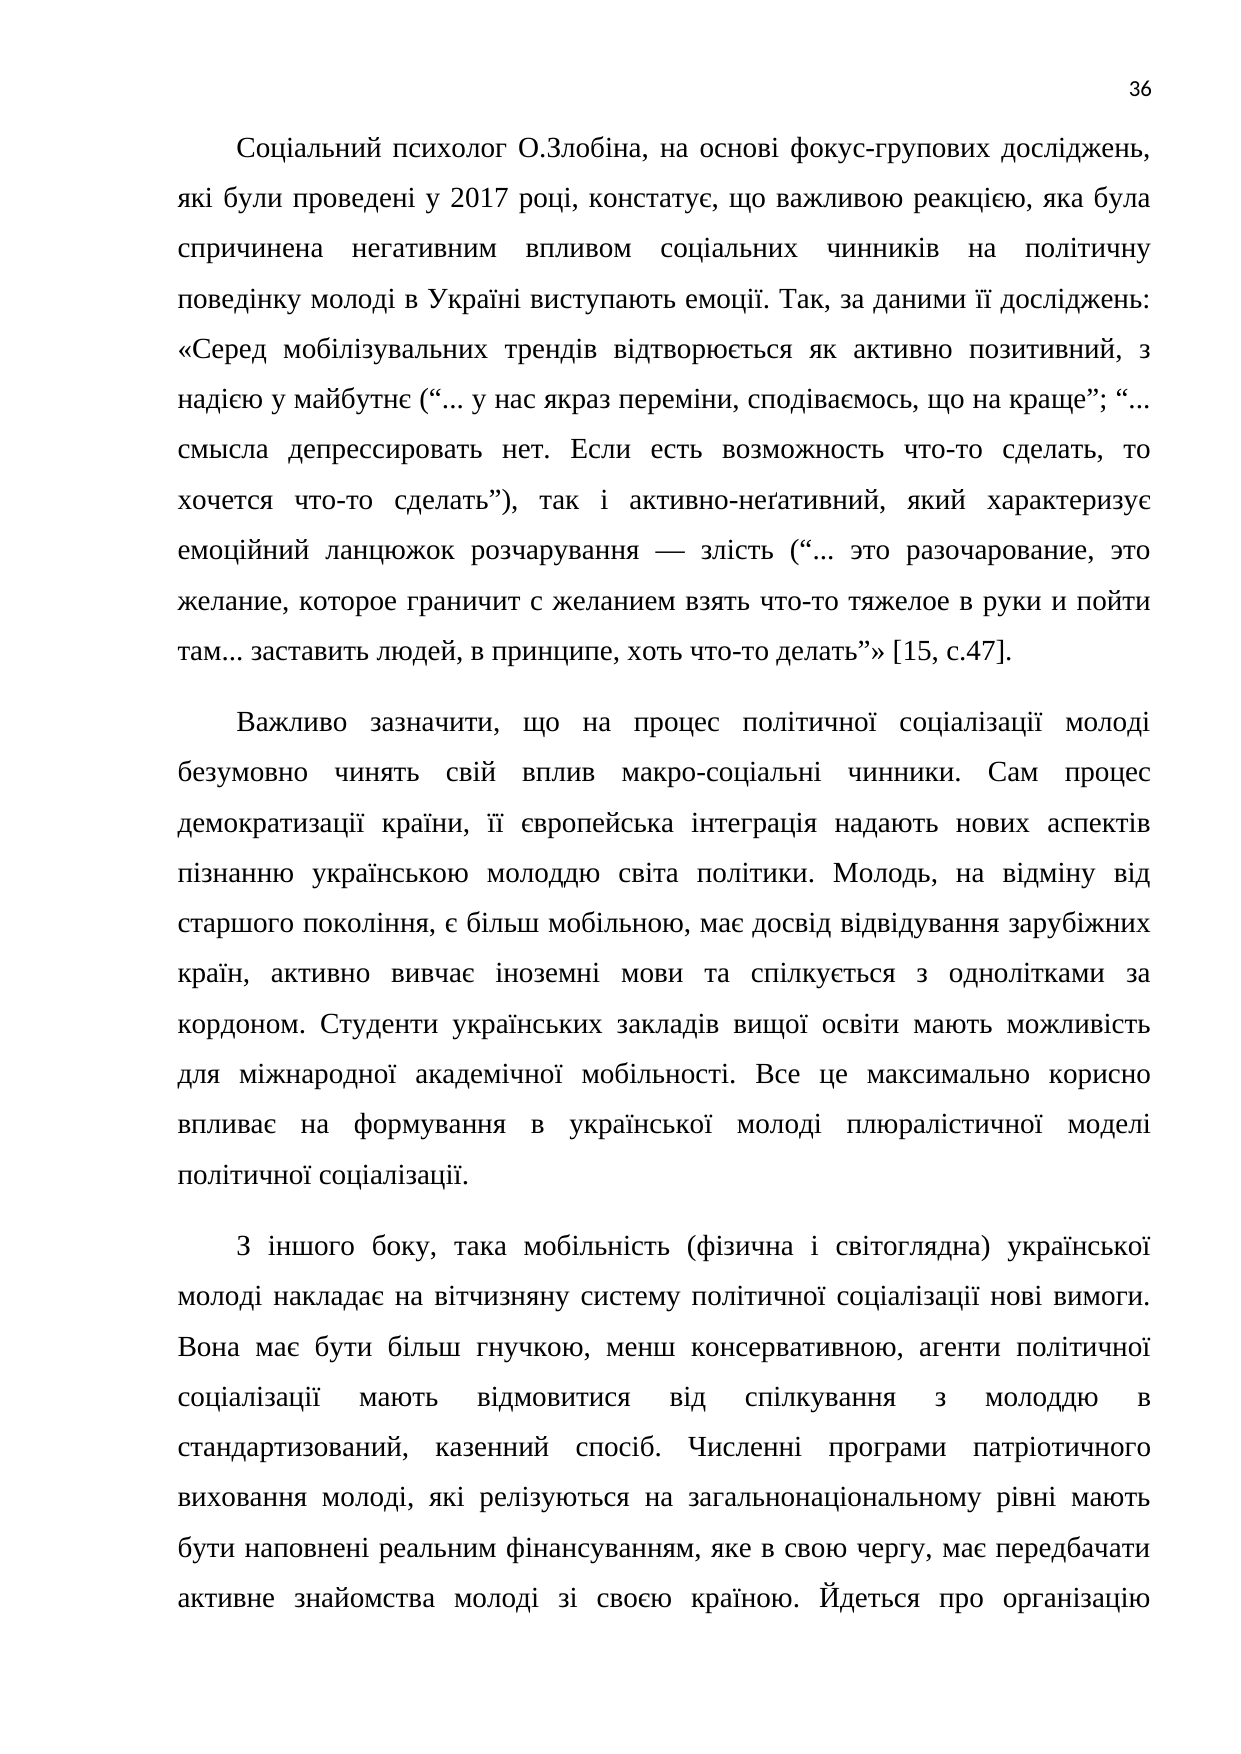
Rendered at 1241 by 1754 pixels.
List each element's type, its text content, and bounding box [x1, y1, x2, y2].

text Важливо зазначити, що на процес політичної соціалізації молоді безумовно чинять свій вплив макро-соціальні чинники. Сам процес демократизації країни, її європейська інтеграція надають нових аспектів пізнанню українською молоддю світа політики. Молодь, на відміну від старшого покоління, є більш мобільною, має досвід відвідування зарубіжних країн, активно вивчає іноземні мови та спілкується з однолітками за кордоном. Студенти українських закладів вищої освіти мають можливість для міжнародної академічної мобільності. Все це максимально корисно впливає на формування в української молоді плюралістичної моделі політичної соціалізації. [177, 704, 1152, 1190]
text Соціальний психолог О.Злобіна, на основі фокус-групових досліджень, які були проведені у 2017 році, констатує, що важливою реакцією, яка була спричинена негативним впливом соціальних чинників на політичну поведінку молоді в Україні виступають емоції. Так, за даними її досліджень: «Серед мобілізувальних трендів відтворюється як активно позитивний, з надією у майбутнє (“... у нас якраз переміни, сподіваємось, що на краще”; “... смысла депрессировать нет. Если есть возможность что-то сделать, то хочется что-то сделать”), так і активно-неґативний, який характеризує емоційний ланцюжок розчарування — злість (“... это разочарование, это желание, которое граничит с желанием взять что-то тяжелое в руки и пойти там... заставить людей, в принципе, хоть что-то делать”» [15, с.47]. [177, 130, 1152, 666]
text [177, 1228, 1152, 1614]
